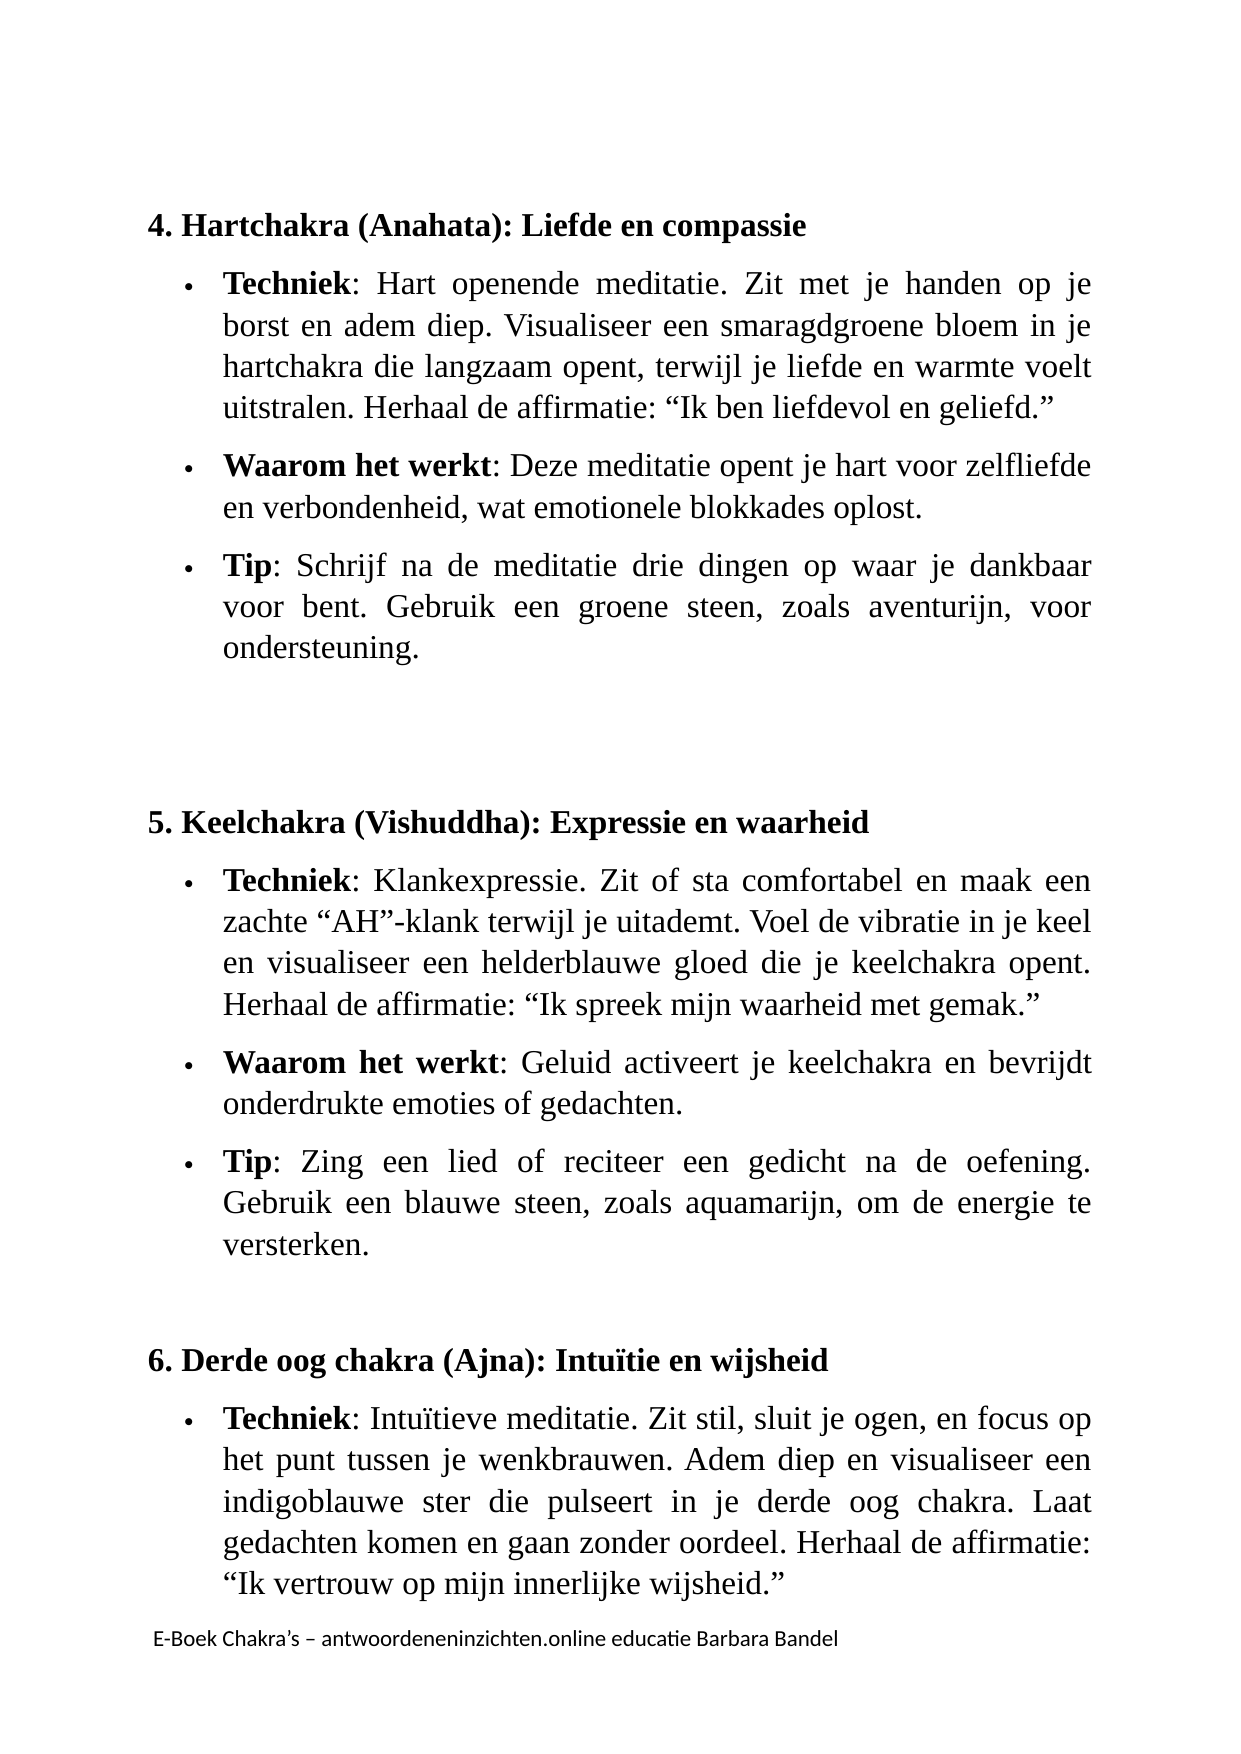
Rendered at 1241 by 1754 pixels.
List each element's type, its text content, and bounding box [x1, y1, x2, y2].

text 5. Keelchakra (Vishuddha): Expressie en waarheid [148, 802, 1093, 840]
text 6. Derde oog chakra (Ajna): Intuïtie en wijsheid [148, 1340, 1093, 1378]
list Waarom het werkt: Geluid activeert je keelchakra en bevrijdt onderdrukte emoties of gedachten. [185, 1042, 1093, 1122]
list Waarom het werkt: Deze meditatie opent je hart voor zelfliefde en verbondenheid, wat emotionele blokkades oplost. [185, 446, 1093, 525]
list Techniek: Intuïtieve meditatie. Zit stil, sluit je ogen, en focus op het punt tussen je wenkbrauwen. Adem diep en visualiseer een indigoblauwe ster die pulseert in je derde oog chakra. Laat gedachten komen en gaan zonder oordeel. Herhaal de affirmatie: “Ik vertrouw op mijn innerlijke wijsheid.” [185, 1398, 1093, 1602]
list Techniek: Klankexpressie. Zit of sta comfortabel en maak een zachte “AH”-klank terwijl je uitademt. Voel de vibratie in je keel en visualiseer een helderblauwe gloed die je keelchakra opent. Herhaal de affirmatie: “Ik spreek mijn waarheid met gemak.” [185, 860, 1093, 1022]
list Techniek: Hart openende meditatie. Zit met je handen op je borst en adem diep. Visualiseer een smaragdgroene bloem in je hartchakra die langzaam opent, terwijl je liefde en warmte voelt uitstralen. Herhaal de affirmatie: “Ik ben liefdevol en geliefd.” [185, 264, 1093, 426]
text 4. Hartchakra (Anahata): Liefde en compassie [148, 206, 1093, 244]
list Tip: Zing een lied of reciteer een gedicht na de oefening. Gebruik een blauwe steen, zoals aquamarijn, om de energie te versterken. [185, 1141, 1093, 1262]
list Tip: Schrijf na de meditatie drie dingen op waar je dankbaar voor bent. Gebruik een groene steen, zoals aventurijn, voor ondersteuning. [185, 545, 1093, 666]
